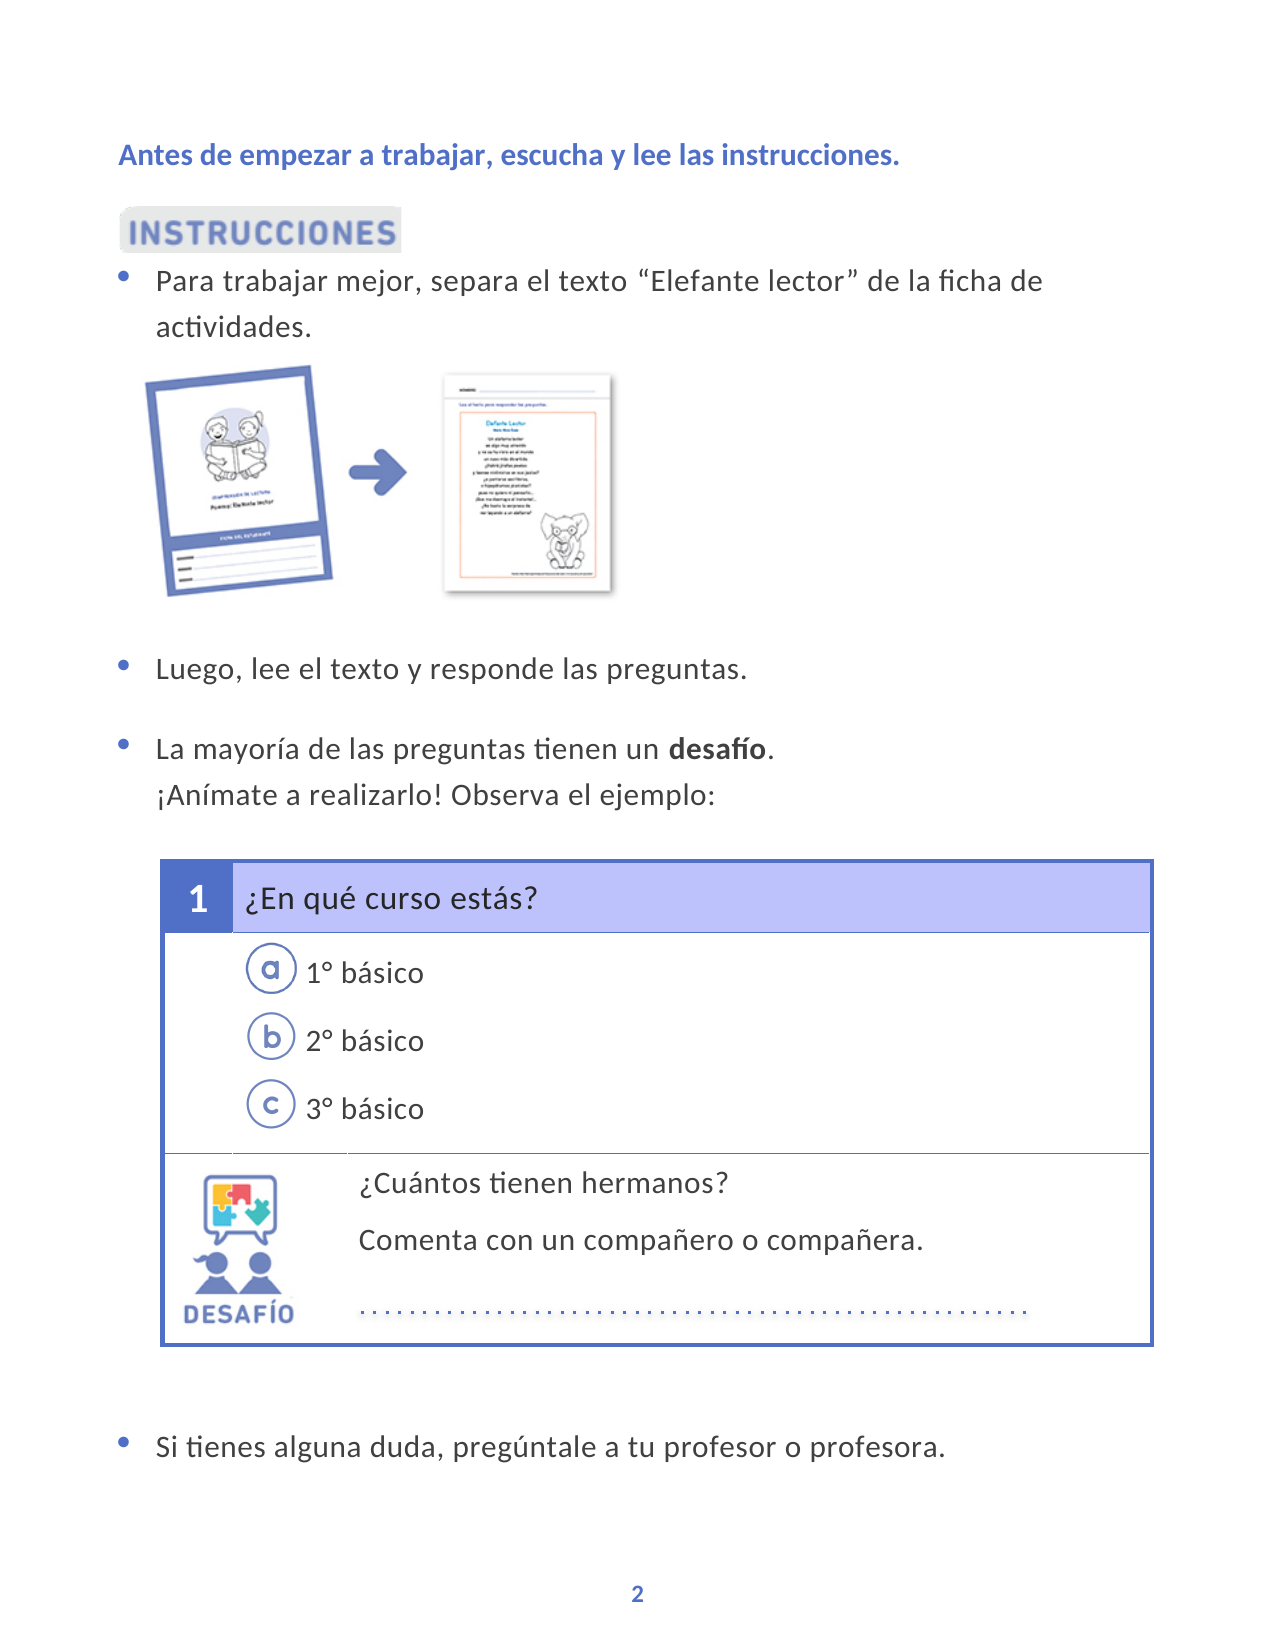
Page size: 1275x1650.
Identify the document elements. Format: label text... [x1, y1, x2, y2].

list La mayoría de las preguntas tienen un desafío. ¡Anímate a realizarlo! Observa el ejemplo: [118, 729, 1157, 813]
table_cell [165, 933, 232, 1153]
picture [244, 1077, 298, 1131]
table_header 1 [165, 860, 232, 932]
table_cell 1° básico 2° básico 3° básico [233, 932, 1150, 1153]
list Luego, lee el texto y responde las preguntas. [118, 649, 1157, 688]
picture [244, 1010, 298, 1062]
picture [173, 1163, 306, 1334]
table_cell [165, 1154, 347, 1343]
table_cell ¿Cuántos tienen hermanos? Comenta con un compañero o compañera. [348, 1153, 1150, 1343]
picture [244, 941, 298, 995]
table_header ¿En qué curso estás? [233, 863, 1150, 932]
text Antes de empezar a trabajar, escucha y lee las instrucciones. [617, 150, 1157, 169]
picture [118, 352, 640, 609]
list Si tienes alguna duda, pregúntale a tu profesor o profesora. [118, 1427, 1157, 1465]
list Para trabajar mejor, separa el texto “Elefante lector” de la ficha de actividades. [118, 261, 1157, 345]
